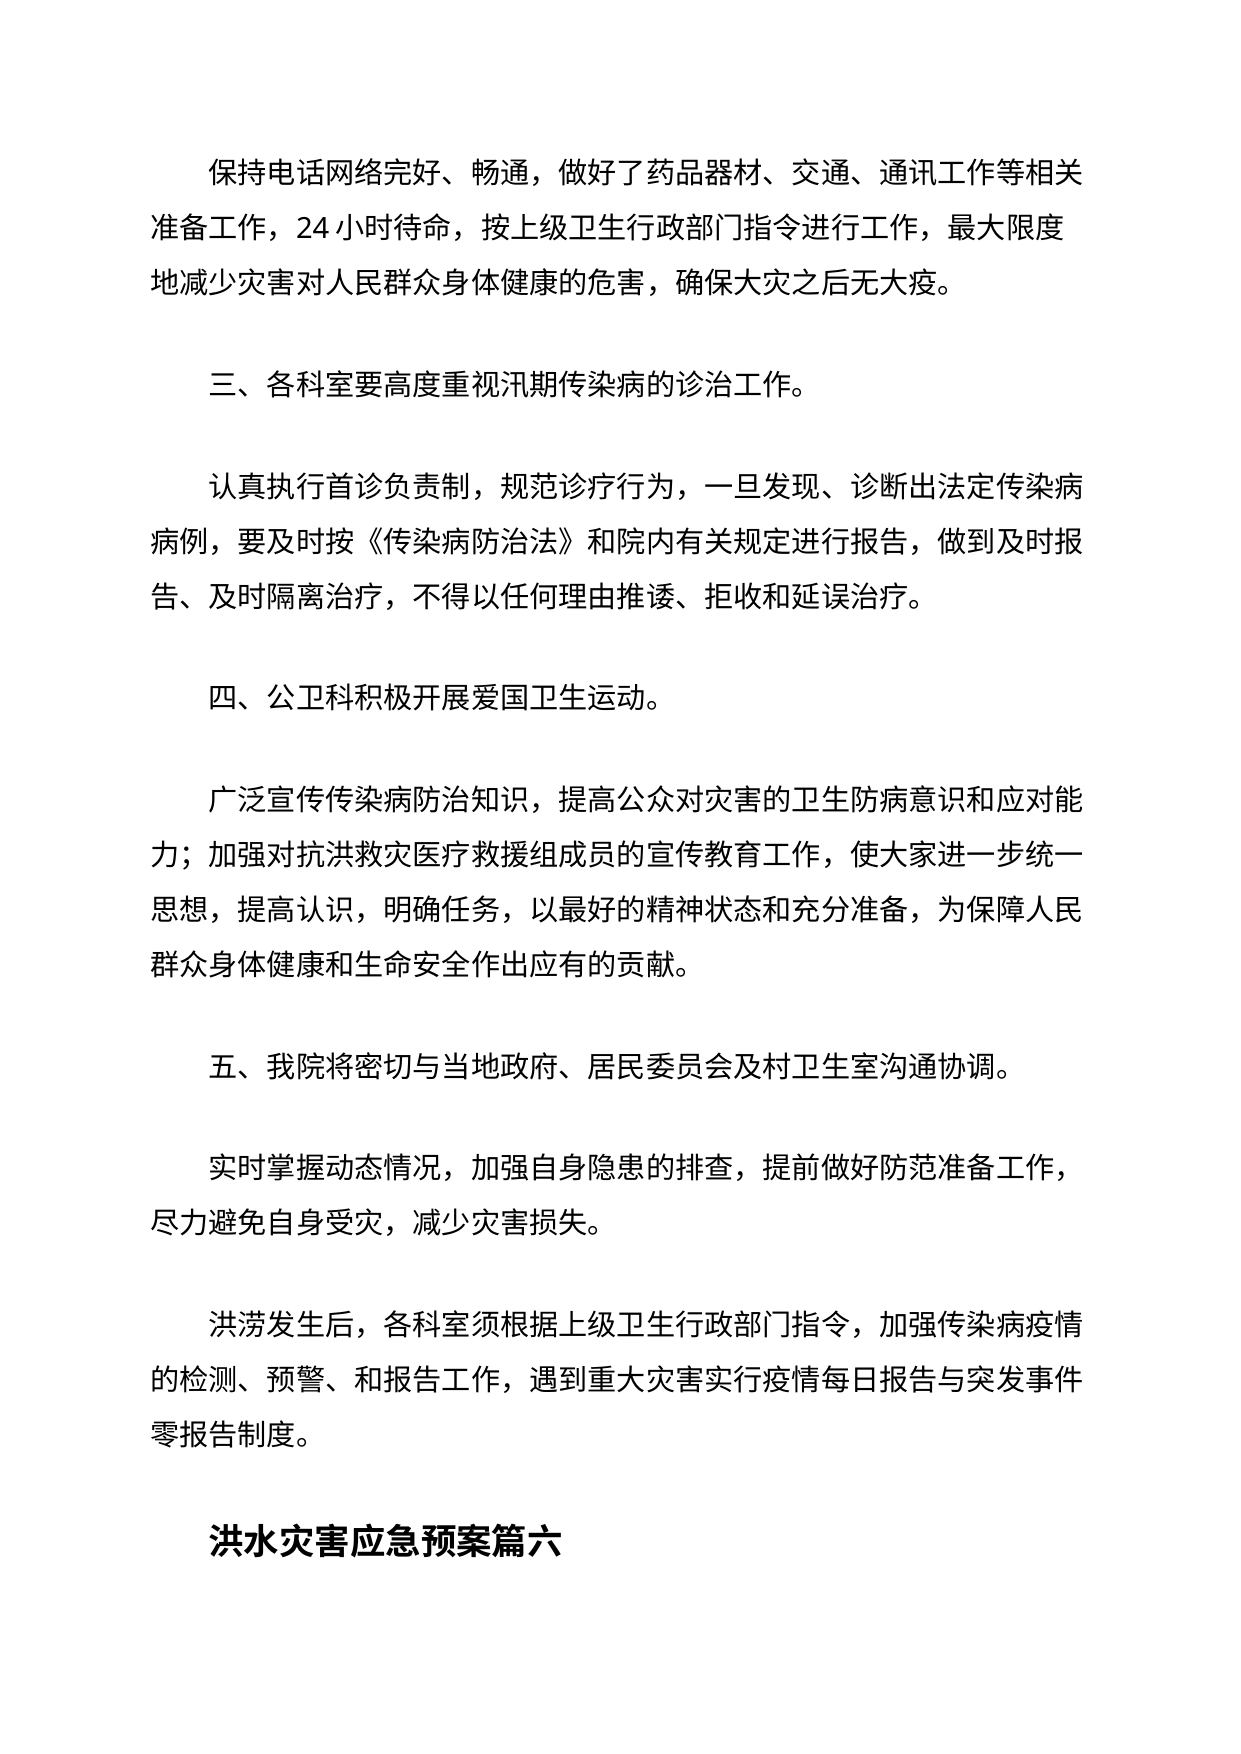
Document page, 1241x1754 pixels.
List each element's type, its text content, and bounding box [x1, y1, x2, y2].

text 三、各科室要高度重视汛期传染病的诊治工作。 [150, 362, 1090, 404]
text 认真执行首诊负责制，规范诊疗行为，一旦发现、诊断出法定传染病病例，要及时按《传染病防治法》和院内有关规定进行报告，做到及时报告、及时隔离治疗，不得以任何理由推诿、拒收和延误治疗。 [150, 463, 1090, 616]
text 洪水灾害应急预案篇六 [150, 1513, 1090, 1564]
text 广泛宣传传染病防治知识，提高公众对灾害的卫生防病意识和应对能力；加强对抗洪救灾医疗救援组成员的宣传教育工作，使大家进一步统一思想，提高认识，明确任务，以最好的精神状态和充分准备，为保障人民群众身体健康和生命安全作出应有的贡献。 [150, 777, 1090, 984]
text 实时掌握动态情况，加强自身隐患的排查，提前做好防范准备工作，尽力避免自身受灾，减少灾害损失。 [150, 1145, 1090, 1242]
text 保持电话网络完好、畅通，做好了药品器材、交通、通讯工作等相关准备工作，24小时待命，按上级卫生行政部门指令进行工作，最大限度地减少灾害对人民群众身体健康的危害，确保大灾之后无大疫。 [150, 150, 1090, 302]
text 洪涝发生后，各科室须根据上级卫生行政部门指令，加强传染病疫情的检测、预警、和报告工作，遇到重大灾害实行疫情每日报告与突发事件零报告制度。 [150, 1302, 1090, 1454]
text 四、公卫科积极开展爱国卫生运动。 [150, 675, 1090, 717]
text 五、我院将密切与当地政府、居民委员会及村卫生室沟通协调。 [150, 1043, 1090, 1086]
